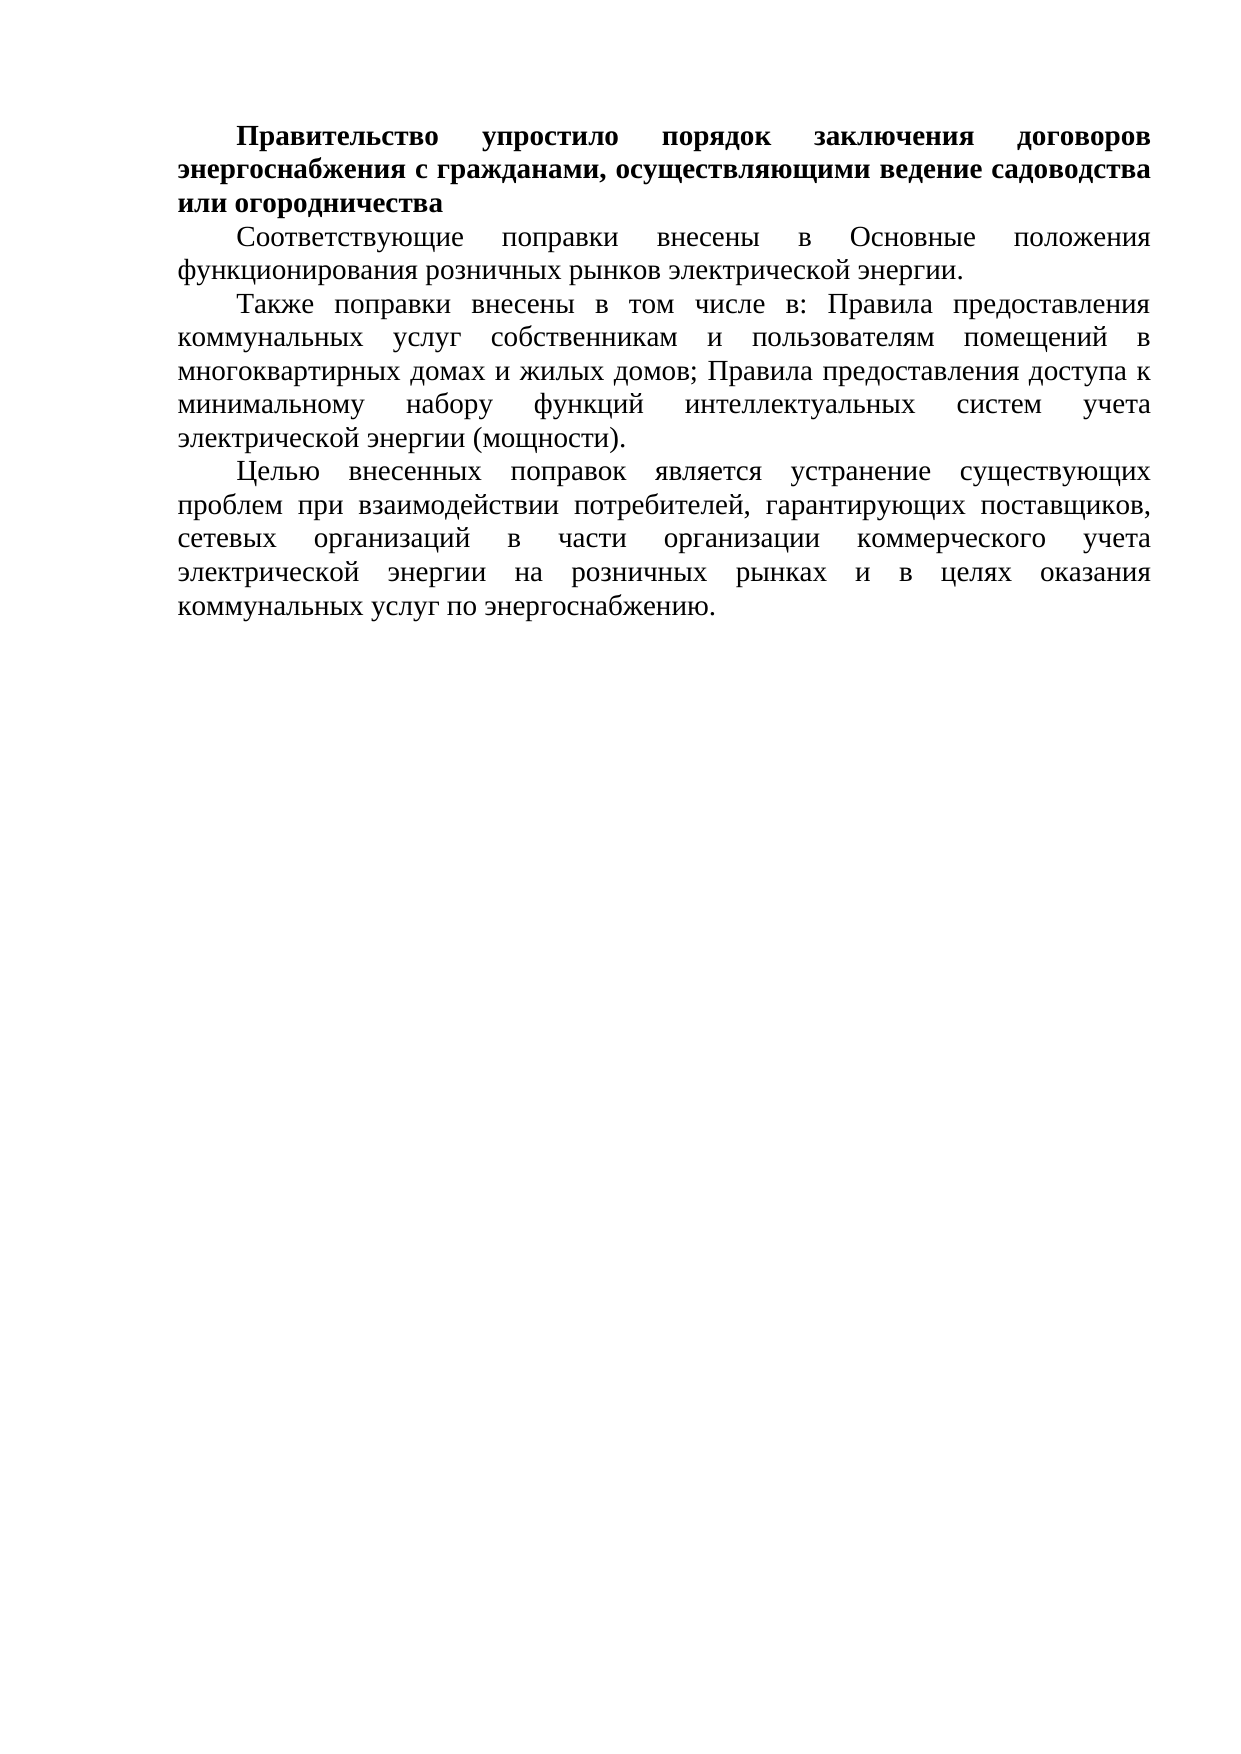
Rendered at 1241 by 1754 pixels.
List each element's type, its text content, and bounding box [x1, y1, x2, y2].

text Соответствующие поправки внесены в Основные положения функционирования розничных рынков электрической энергии. [177, 219, 1152, 286]
text Правительство упростило порядок заключения договоров энергоснабжения с гражданами, осуществляющими ведение садоводства или огородничества [177, 118, 1152, 219]
text Целью внесенных поправок является устранение существующих проблем при взаимодействии потребителей, гарантирующих поставщиков, сетевых организаций в части организации коммерческого учета электрической энергии на розничных рынках и в целях оказания коммунальных услуг по энергоснабжению. [177, 453, 1152, 621]
text Также поправки внесены в том числе в: Правила предоставления коммунальных услуг собственникам и пользователям помещений в многоквартирных домах и жилых домов; Правила предоставления доступа к минимальному набору функций интеллектуальных систем учета электрической энергии (мощности). [177, 286, 1152, 453]
